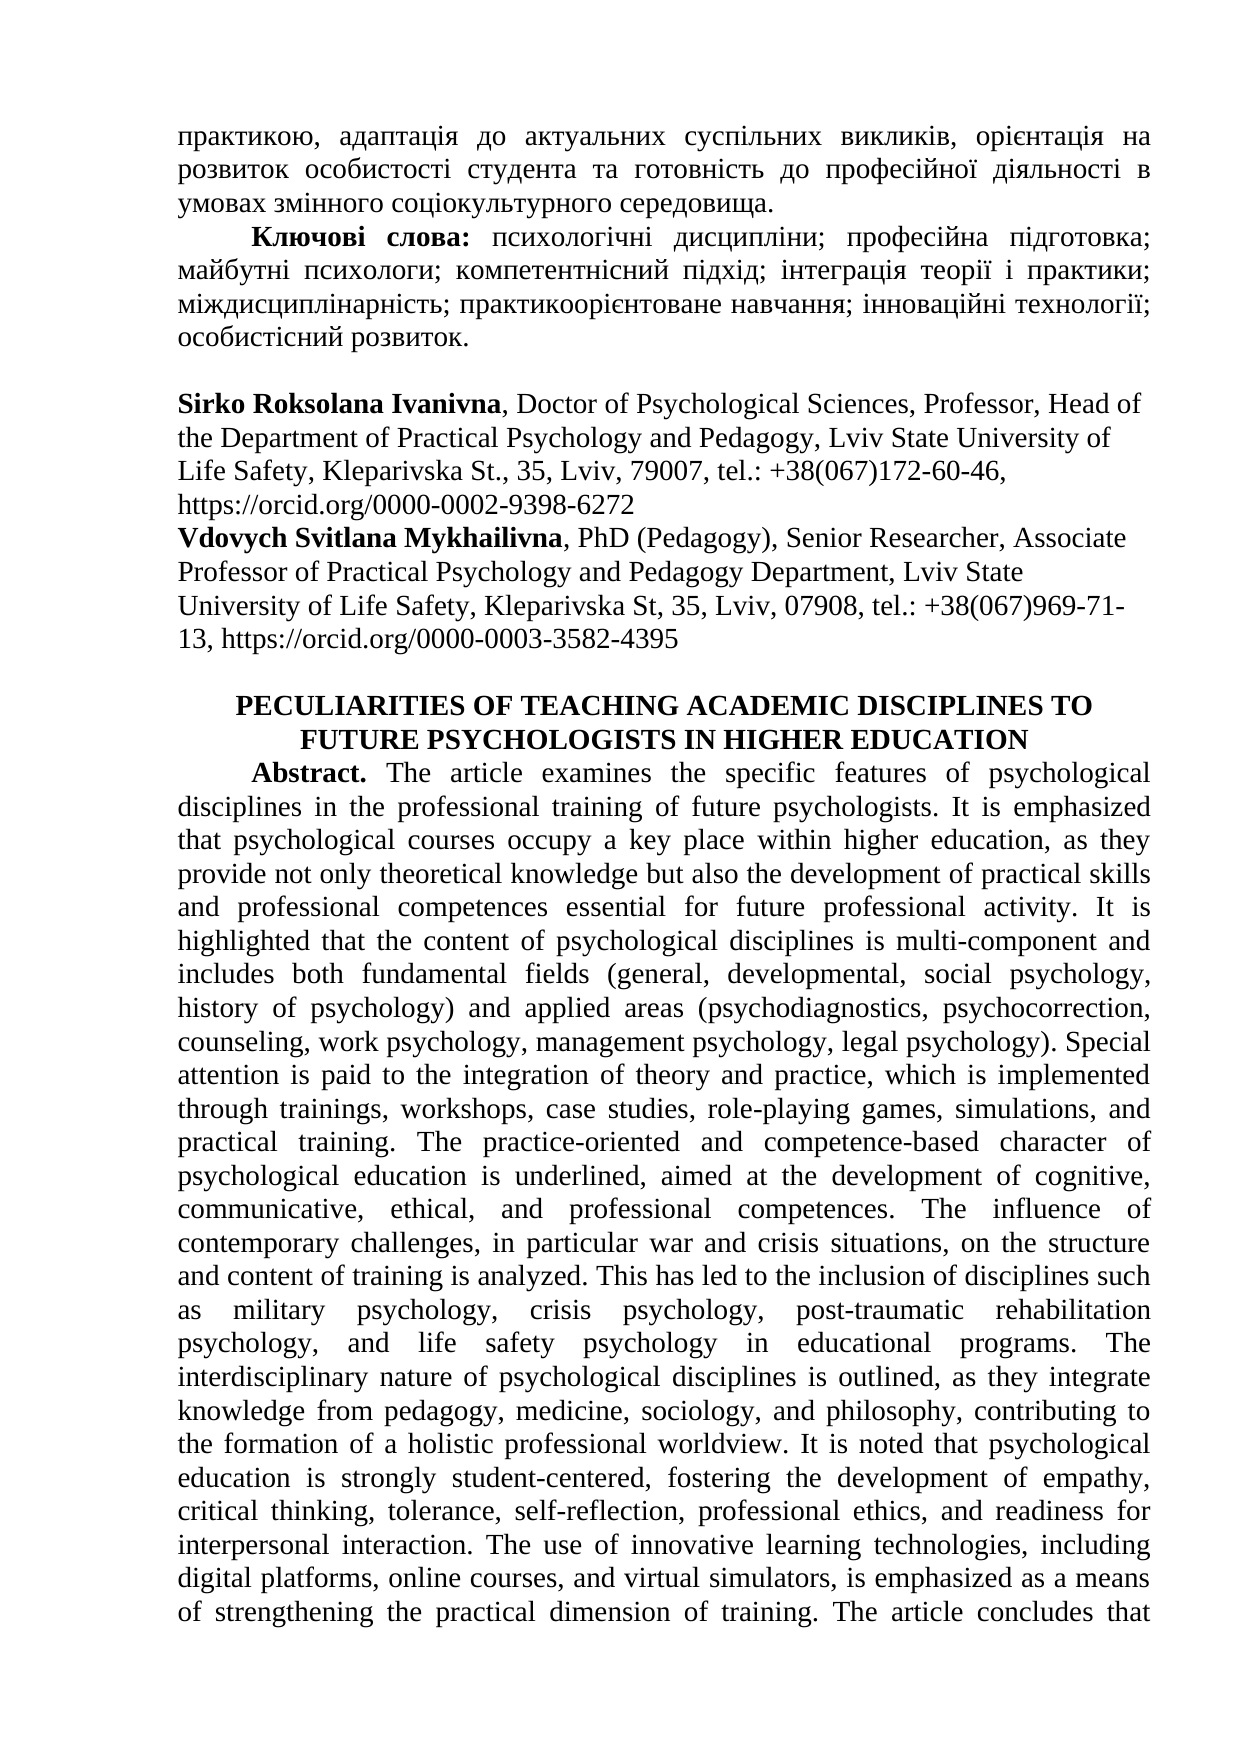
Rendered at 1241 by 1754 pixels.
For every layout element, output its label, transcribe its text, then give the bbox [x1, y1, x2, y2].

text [177, 755, 1152, 1627]
text PECULIARITIES OF TEACHING ACADEMIC DISCIPLINES TO FUTURE PSYCHOLOGISTS IN HIGHER EDUCATION [177, 688, 1152, 755]
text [177, 118, 1152, 219]
text Vdovych Svitlana Mykhailivna, PhD (Pedagogy), Senior Researcher, Associate Professor of Practical Psychology and Pedagogy Department, Lviv State University of Life Safety, Kleparivska St, 35, Lviv, 07908, tel.: +38(067)969-71-13, https://orcid.org/0000-0003-3582-4395 [177, 521, 1152, 655]
text Sirko Roksolana Ivanivna, Doctor of Psychological Sciences, Professor, Head of the Department of Practical Psychology and Pedagogy, Lviv State University of Life Safety, Kleparivska St., 35, Lviv, 79007, tel.: +38(067)172-60-46, https://orcid.org/0000-0002-9398-6272 [177, 386, 1152, 521]
text Ключові слова: психологічні дисципліни; професійна підготовка; майбутні психологи; компетентнісний підхід; інтеграція теорії і практики; міждисциплінарність; практикоорієнтоване навчання; інноваційні технології; особистісний розвиток. [177, 219, 1152, 353]
